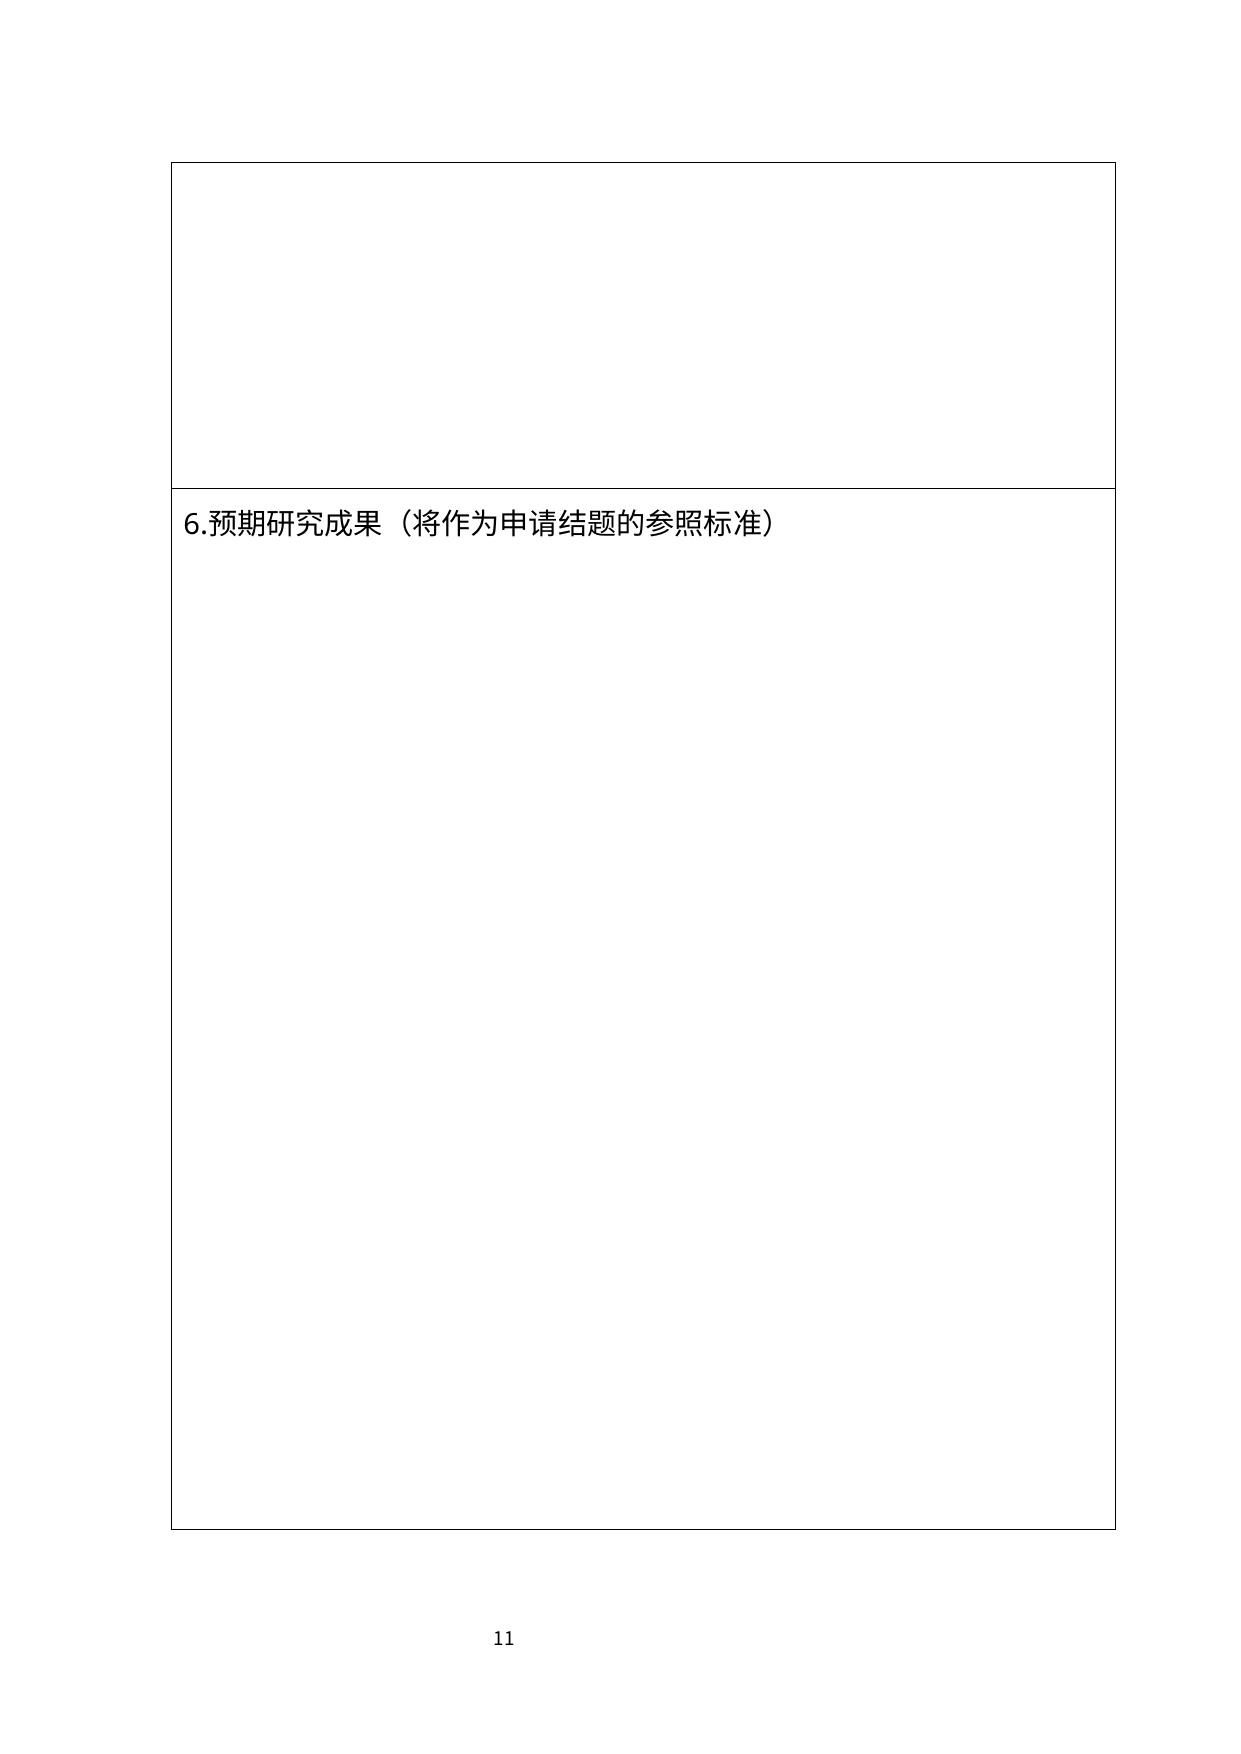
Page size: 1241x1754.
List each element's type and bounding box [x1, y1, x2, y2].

table_cell [172, 489, 1115, 1529]
table_cell [172, 163, 1115, 488]
